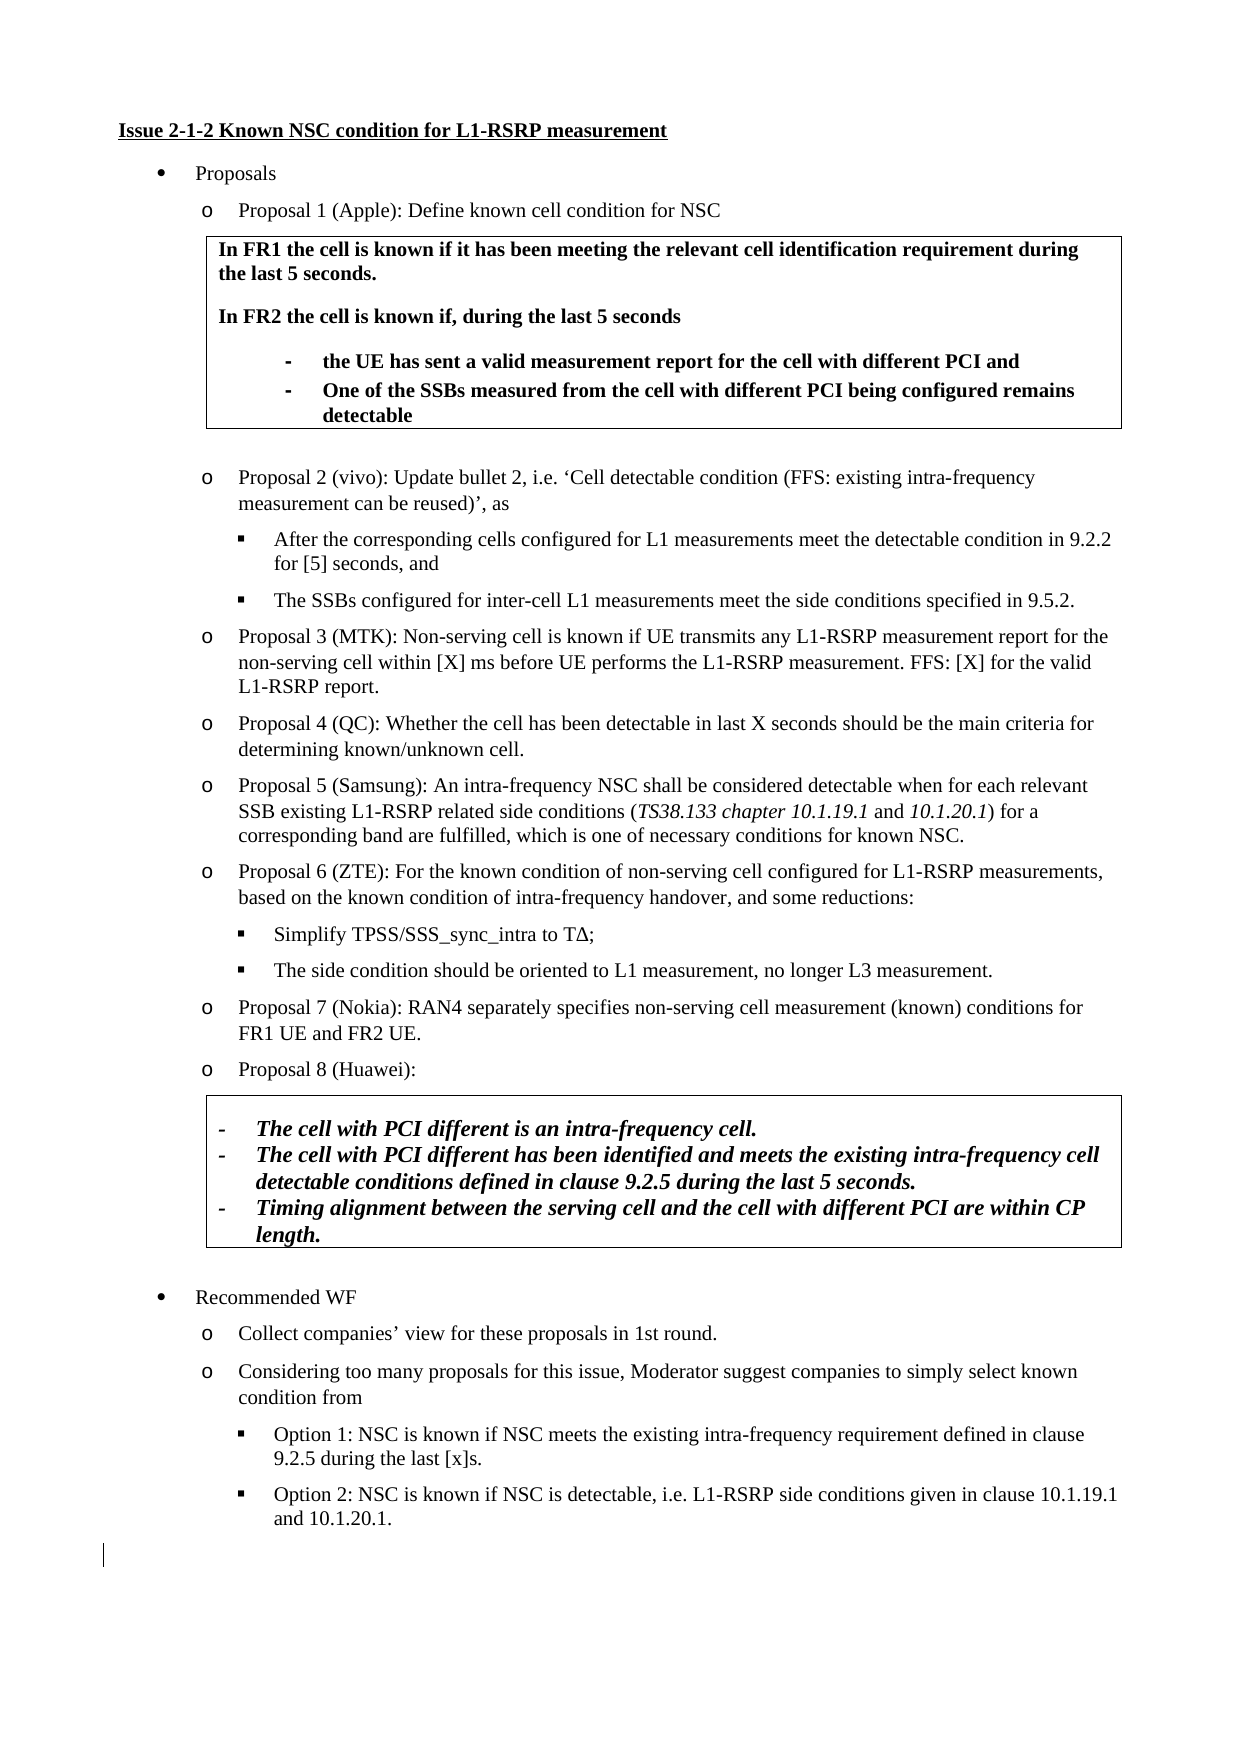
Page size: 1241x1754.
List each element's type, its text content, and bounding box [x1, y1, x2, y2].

list Proposal 1 (Apple): Define known cell condition for NSC [201, 197, 1122, 223]
table_header The cell with PCI different is an intra-frequency cell. The cell with PCI different has been identified and meets the existing intra-frequency cell detectable conditions defined in clause 9.2.5 during the last 5 seconds. Timing alignment between the serving cell and the cell with different PCI are within CP length. [207, 1096, 1121, 1247]
list Proposal 7 (Nokia): RAN4 separately specifies non-serving cell measurement (known) conditions for FR1 UE and FR2 UE. [201, 995, 1122, 1045]
table_header In FR1 the cell is known if it has been meeting the relevant cell identification requirement during the last 5 seconds. In FR2 the cell is known if, during the last 5 seconds the UE has sent a valid measurement report for the cell with different PCI and One of the SSBs measured from the cell with different PCI being configured remains detectable [207, 237, 1121, 427]
list Considering too many proposals for this issue, Moderator suggest companies to simply select known condition from [201, 1359, 1122, 1409]
list Option 1: NSC is known if NSC meets the existing intra-frequency requirement defined in clause 9.2.5 during the last [x]s. [236, 1422, 1122, 1470]
list After the corresponding cells configured for L1 measurements meet the detectable condition in 9.2.2 for [5] seconds, and [236, 527, 1122, 575]
list The side condition should be oriented to L1 measurement, no longer L3 measurement. [236, 958, 1122, 982]
list Proposal 5 (Samsung): An intra-frequency NSC shall be considered detectable when for each relevant SSB existing L1-RSRP related side conditions (TS38.133 chapter 10.1.19.1 and 10.1.20.1) for a corresponding band are fulfilled, which is one of necessary conditions for known NSC. [201, 773, 1122, 847]
list Proposals [158, 161, 1122, 185]
list Recommended WF [158, 1284, 1122, 1309]
list Option 2: NSC is known if NSC is detectable, i.e. L1-RSRP side conditions given in clause 10.1.19.1 and 10.1.20.1. [236, 1482, 1122, 1530]
list Proposal 3 (MTK): Non-serving cell is known if UE transmits any L1-RSRP measurement report for the non-serving cell within [X] ms before UE performs the L1-RSRP measurement. FFS: [X] for the valid L1-RSRP report. [201, 624, 1122, 698]
list Proposal 4 (QC): Whether the cell has been detectable in last X seconds should be the main criteria for determining known/unknown cell. [201, 711, 1122, 761]
list Proposal 2 (vivo): Update bullet 2, i.e. ‘Cell detectable condition (FFS: existing intra-frequency measurement can be reused)’, as [201, 465, 1122, 515]
list Proposal 6 (ZTE): For the known condition of non-serving cell configured for L1-RSRP measurements, based on the known condition of intra-frequency handover, and some reductions: [201, 859, 1122, 909]
list Collect companies’ view for these proposals in 1st round. [201, 1321, 1122, 1347]
list Proposal 8 (Huawei): [201, 1057, 1122, 1083]
text Issue 2-1-2 Known NSC condition for L1-RSRP measurement [118, 118, 1122, 142]
list Simplify TPSS/SSS_sync_intra to T∆; [236, 922, 1122, 946]
list The SSBs configured for inter-cell L1 measurements meet the side conditions specified in 9.5.2. [236, 588, 1122, 612]
